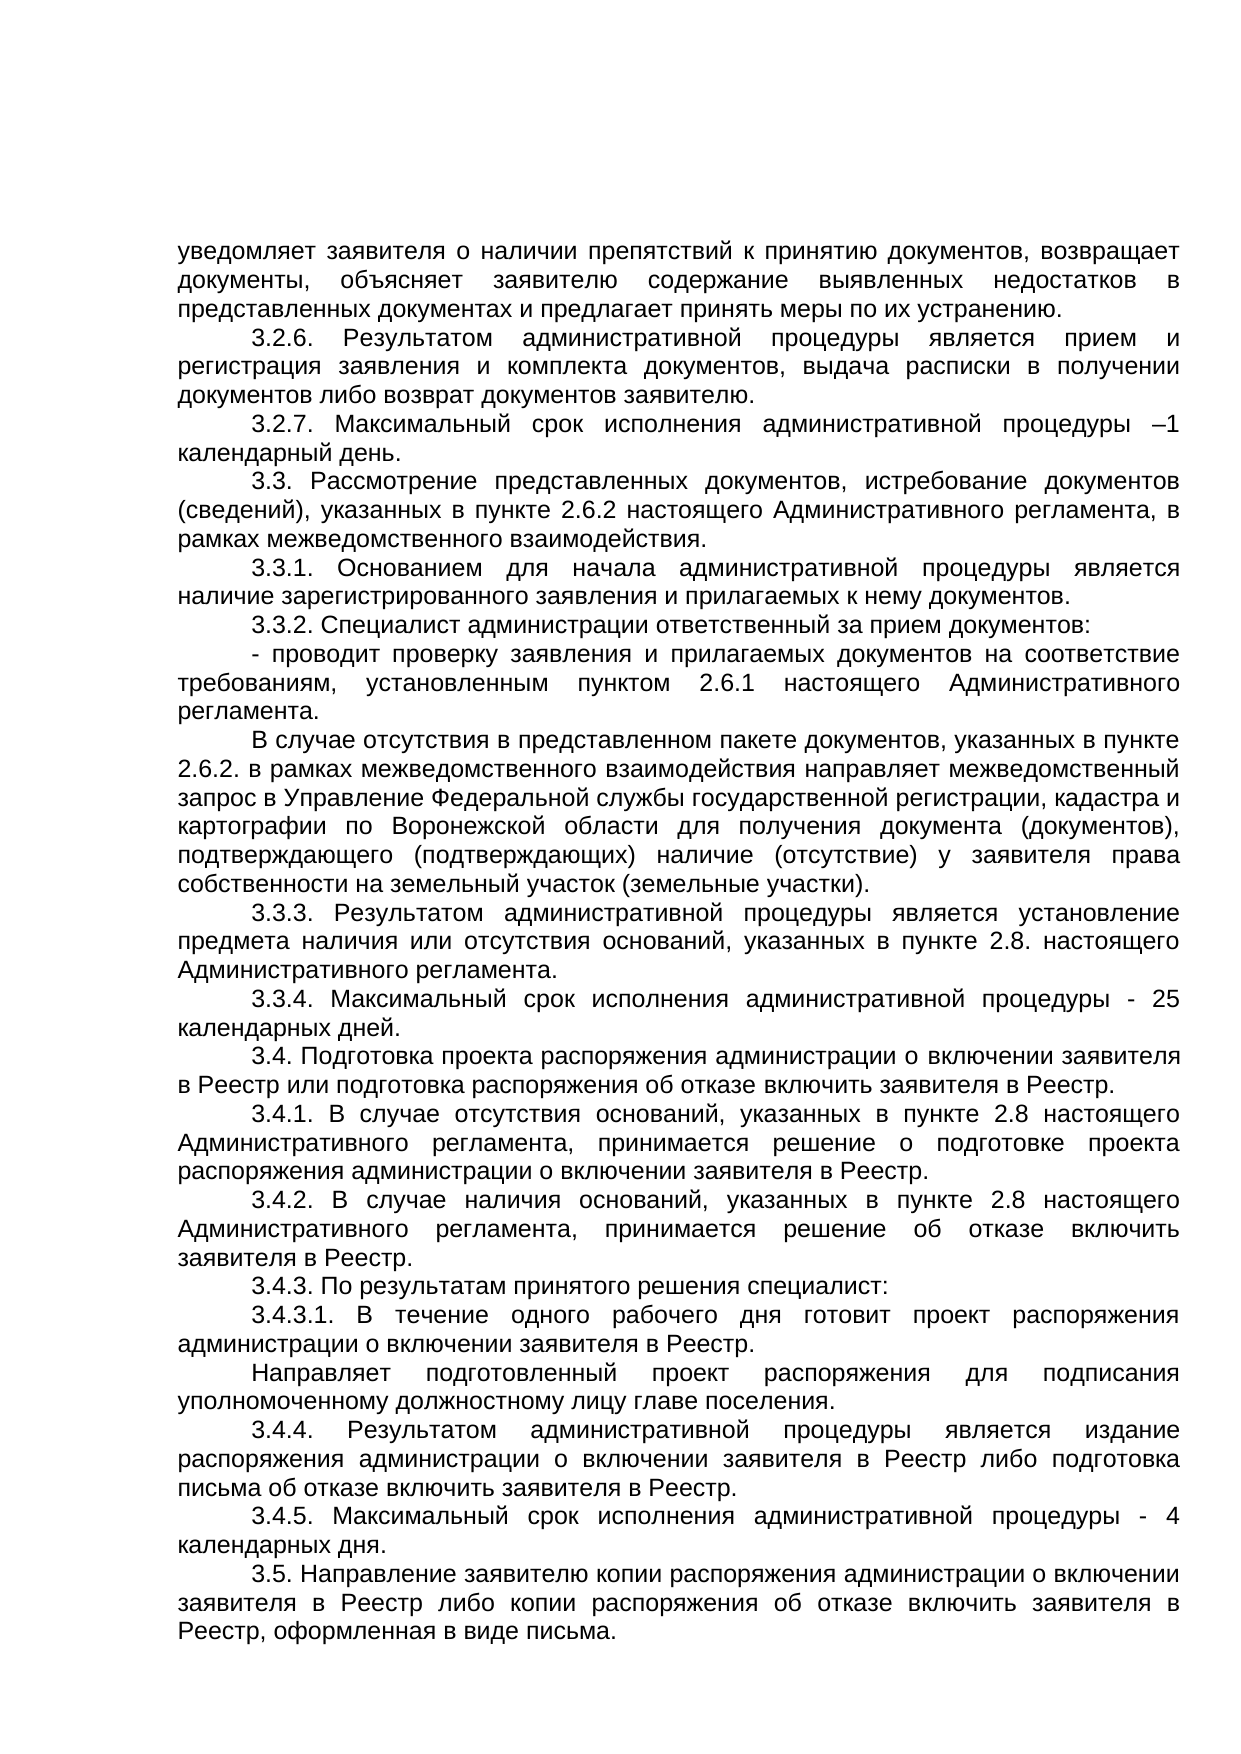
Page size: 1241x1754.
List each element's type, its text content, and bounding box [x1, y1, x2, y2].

text 3.2.7. Максимальный срок исполнения административной процедуры –1 календарный день. [177, 409, 1181, 466]
text 3.3.4. Максимальный срок исполнения административной процедуры - 25 календарных дней. [177, 984, 1181, 1041]
text 3.4.2. В случае наличия оснований, указанных в пункте 2.8 настоящего Административного регламента, принимается решение об отказе включить заявителя в Реестр. [177, 1185, 1181, 1271]
text 3.4.1. В случае отсутствия оснований, указанных в пункте 2.8 настоящего Административного регламента, принимается решение о подготовке проекта распоряжения администрации о включении заявителя в Реестр. [177, 1099, 1181, 1185]
text 3.3. Рассмотрение представленных документов, истребование документов (сведений), указанных в пункте 2.6.2 настоящего Административного регламента, в рамках межведомственного взаимодействия. [177, 466, 1181, 552]
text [177, 236, 1181, 322]
text 3.4.5. Максимальный срок исполнения административной процедуры - 4 календарных дня. [177, 1501, 1181, 1559]
text 3.4.4. Результатом административной процедуры является издание распоряжения администрации о включении заявителя в Реестр либо подготовка письма об отказе включить заявителя в Реестр. [177, 1415, 1181, 1501]
text В случае отсутствия в представленном пакете документов, указанных в пункте 2.6.2. в рамках межведомственного взаимодействия направляет межведомственный запрос в Управление Федеральной службы государственной регистрации, кадастра и картографии по Воронежской области для получения документа (документов), подтверждающего (подтверждающих) наличие (отсутствие) у заявителя права собственности на земельный участок (земельные участки). [177, 725, 1181, 897]
text 3.3.3. Результатом административной процедуры является установление предмета наличия или отсутствия оснований, указанных в пункте 2.8. настоящего Административного регламента. [177, 897, 1181, 984]
text - проводит проверку заявления и прилагаемых документов на соответствие требованиям, установленным пунктом 2.6.1 настоящего Административного регламента. [177, 639, 1181, 725]
text 3.4. Подготовка проекта распоряжения администрации о включении заявителя в Реестр или подготовка распоряжения об отказе включить заявителя в Реестр. [177, 1041, 1181, 1099]
text 3.3.1. Основанием для начала административной процедуры является наличие зарегистрированного заявления и прилагаемых к нему документов. [177, 552, 1181, 610]
text 3.3.2. Специалист администрации ответственный за прием документов: [177, 610, 1181, 639]
text 3.5. Направление заявителю копии распоряжения администрации о включении заявителя в Реестр либо копии распоряжения об отказе включить заявителя в Реестр, оформленная в виде письма. [177, 1559, 1181, 1645]
text 3.4.3. По результатам принятого решения специалист: [177, 1271, 1181, 1300]
text Направляет подготовленный проект распоряжения для подписания уполномоченному должностному лицу главе поселения. [177, 1357, 1181, 1415]
text 3.4.3.1. В течение одного рабочего дня готовит проект распоряжения администрации о включении заявителя в Реестр. [177, 1300, 1181, 1357]
text 3.2.6. Результатом административной процедуры является прием и регистрация заявления и комплекта документов, выдача расписки в получении документов либо возврат документов заявителю. [177, 322, 1181, 409]
